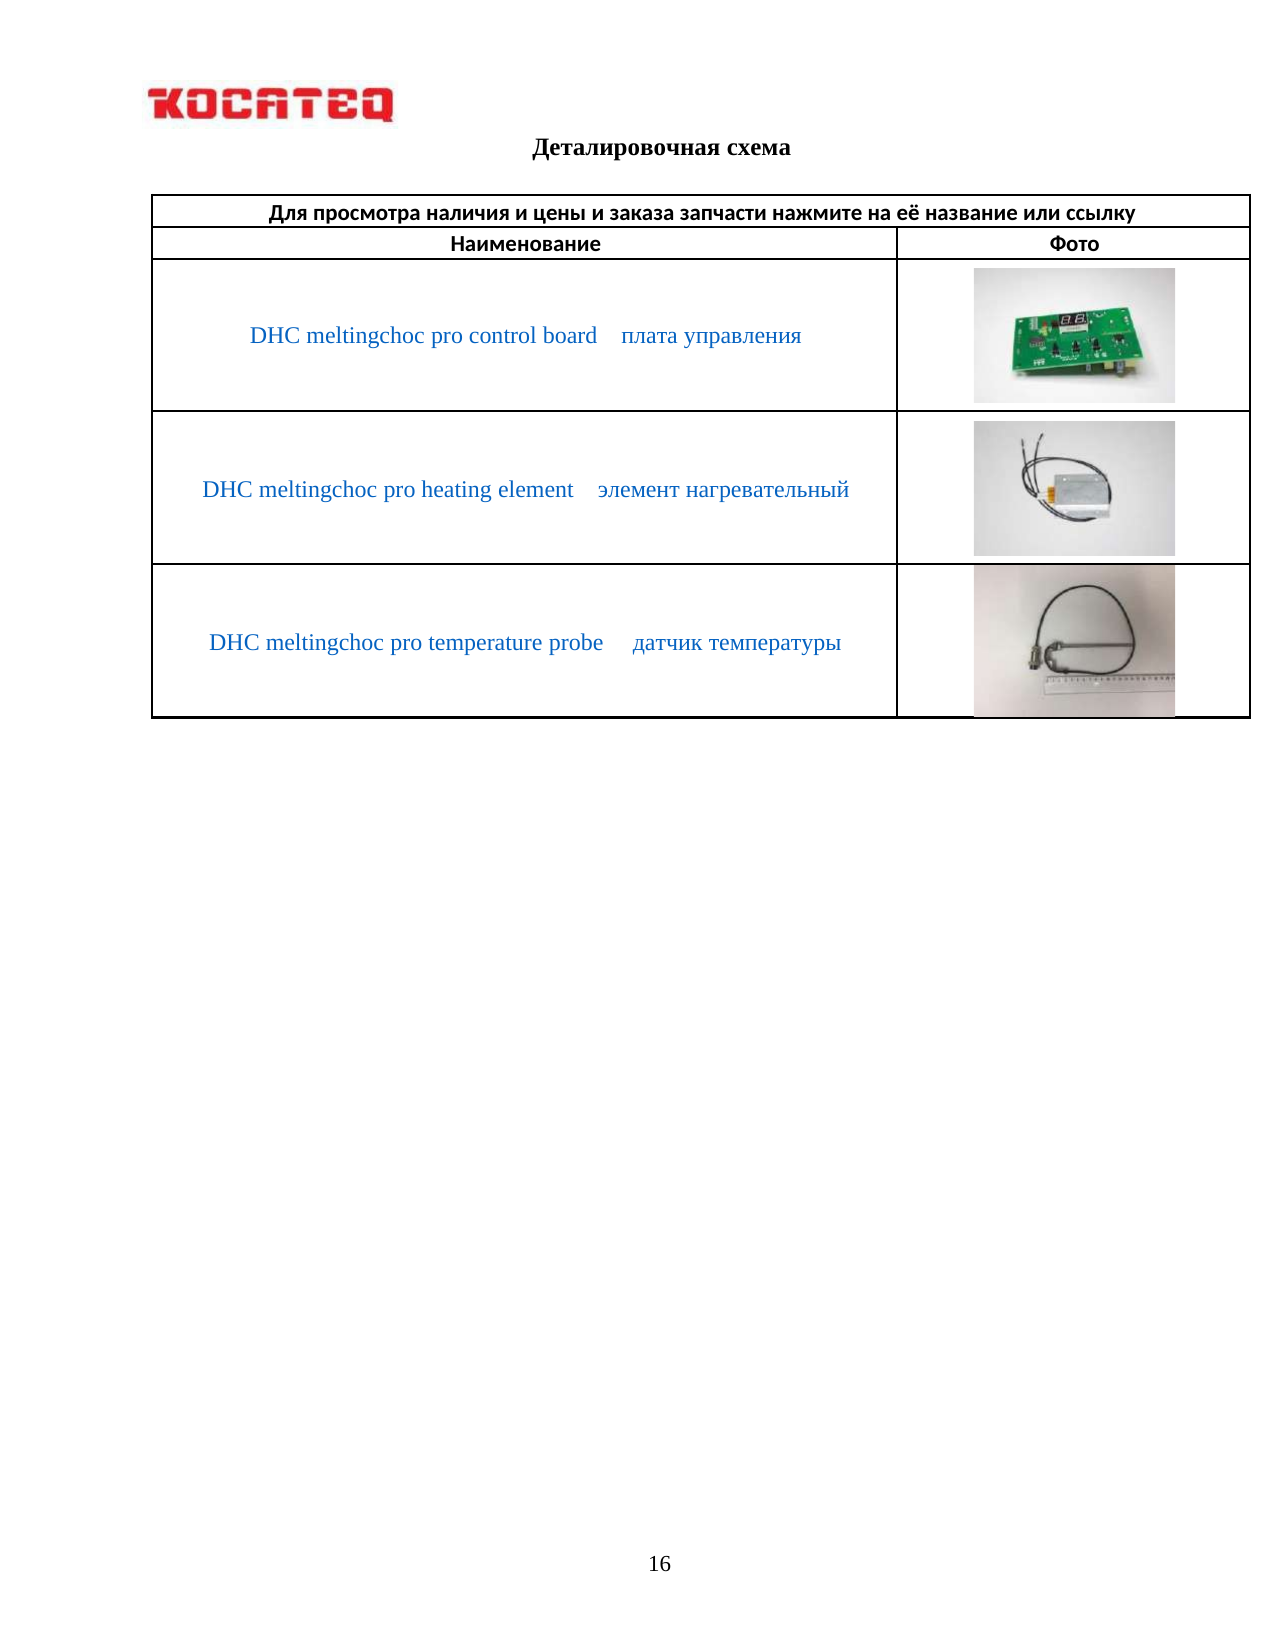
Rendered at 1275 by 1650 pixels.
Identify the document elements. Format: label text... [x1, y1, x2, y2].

picture [973, 268, 1175, 403]
table_cell [898, 412, 1249, 563]
table_cell [898, 260, 1249, 410]
subtitle Деталировочная схема [137, 132, 1185, 161]
table_cell DHC meltingchoc pro heating element элемент нагревательный [153, 412, 896, 563]
picture [973, 421, 1175, 556]
table_cell Наименование [153, 228, 896, 257]
table_cell DHC meltingchoc pro temperature probe датчик температуры [153, 565, 896, 716]
table_cell Фото [898, 228, 1249, 257]
table_cell [898, 565, 973, 716]
table_cell [1176, 565, 1249, 716]
picture [141, 80, 399, 129]
table_cell DHC meltingchoc pro control board плата управления [153, 260, 896, 410]
picture [973, 565, 1176, 717]
table_header Для просмотра наличия и цены и заказа запчасти нажмите на её название или ссылку [153, 196, 1249, 226]
